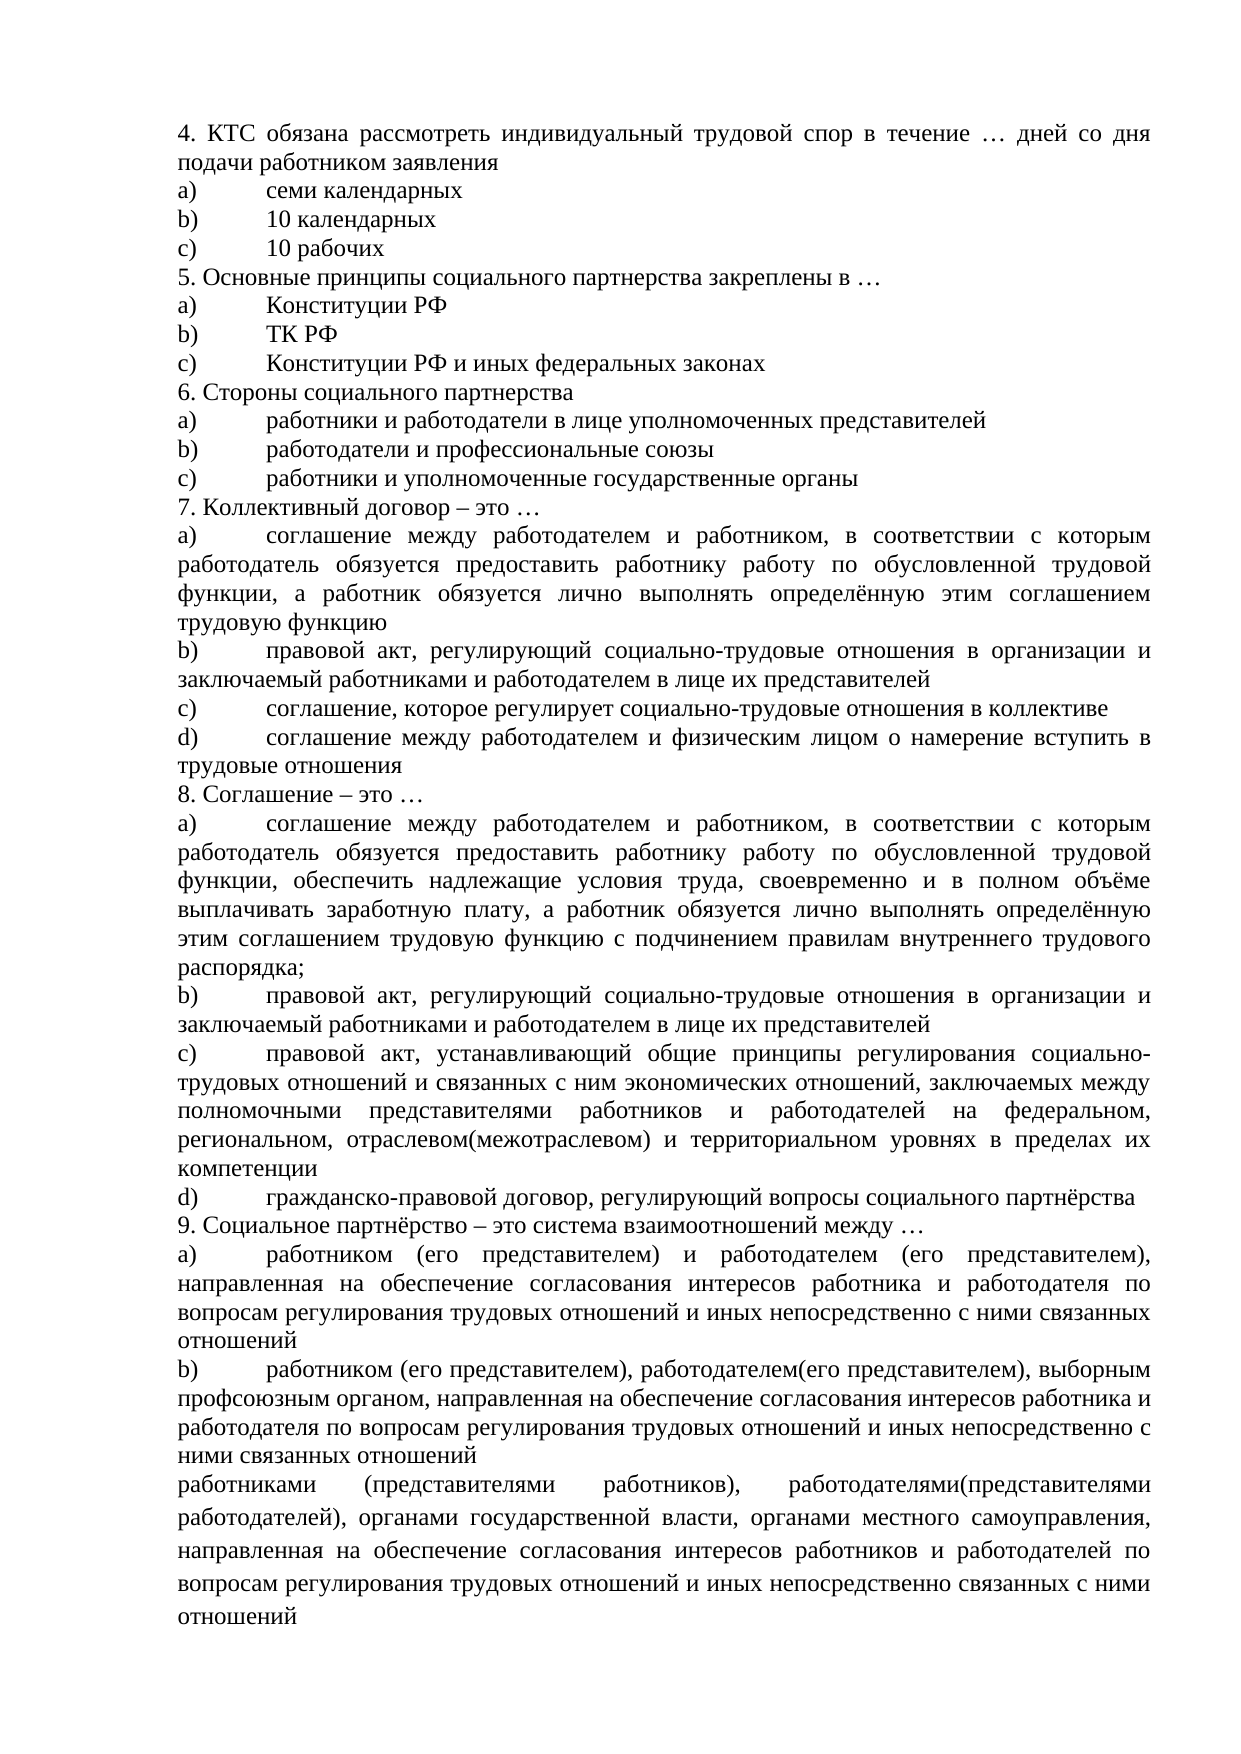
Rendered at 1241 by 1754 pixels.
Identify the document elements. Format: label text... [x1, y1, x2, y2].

list гражданско-правовой договор, регулирующий вопросы социального партнёрства [177, 1182, 1152, 1211]
list соглашение между работодателем и работником, в соответствии с которым работодатель обязуется предоставить работнику работу по обусловленной трудовой функции, обеспечить надлежащие условия труда, своевременно и в полном объёме выплачивать заработную плату, а работник обязуется лично выполнять определённую этим соглашением трудовую функцию с подчинением правилам внутреннего трудового распорядка; [177, 808, 1152, 981]
list работником (его представителем), работодателем(его представителем), выборным профсоюзным органом, направленная на обеспечение согласования интересов работника и работодателя по вопросам регулирования трудовых отношений и иных непосредственно с ними связанных отношений [177, 1354, 1152, 1469]
list правовой акт, регулирующий социально-трудовые отношения в организации и заключаемый работниками и работодателем в лице их представителей [177, 981, 1152, 1038]
list соглашение, которое регулирует социально-трудовые отношения в коллективе [177, 693, 1152, 722]
text 8. Соглашение – это … [177, 779, 1152, 808]
list работником (его представителем) и работодателем (его представителем), направленная на обеспечение согласования интересов работника и работодателя по вопросам регулирования трудовых отношений и иных непосредственно с ними связанных отношений [177, 1239, 1152, 1354]
list 10 календарных [177, 204, 1152, 233]
text работниками (представителями работников), работодателями(представителями работодателей), органами государственной власти, органами местного самоуправления, направленная на обеспечение согласования интересов работников и работодателей по вопросам регулирования трудовых отношений и иных непосредственно связанных с ними отношений [177, 1469, 1152, 1630]
list Конституции РФ и иных федеральных законах [177, 348, 1152, 377]
list правовой акт, устанавливающий общие принципы регулирования социально-трудовых отношений и связанных с ним экономических отношений, заключаемых между полномочными представителями работников и работодателей на федеральном, региональном, отраслевом(межотраслевом) и территориальном уровнях в пределах их компетенции [177, 1038, 1152, 1182]
text 9. Социальное партнёрство – это система взаимоотношений между … [177, 1211, 1152, 1239]
list Конституции РФ [177, 291, 1152, 319]
text 4. КТС обязана рассмотреть индивидуальный трудовой спор в течение … дней со дня подачи работником заявления [177, 118, 1152, 176]
text 7. Коллективный договор – это … [177, 492, 1152, 521]
list работники и работодатели в лице уполномоченных представителей [177, 406, 1152, 434]
list семи календарных [177, 176, 1152, 204]
list соглашение между работодателем и работником, в соответствии с которым работодатель обязуется предоставить работнику работу по обусловленной трудовой функции, а работник обязуется лично выполнять определённую этим соглашением трудовую функцию [177, 521, 1152, 636]
list ТК РФ [177, 319, 1152, 348]
text 6. Стороны социального партнерства [177, 377, 1152, 406]
list 10 рабочих [177, 233, 1152, 262]
list правовой акт, регулирующий социально-трудовые отношения в организации и заключаемый работниками и работодателем в лице их представителей [177, 636, 1152, 693]
list соглашение между работодателем и физическим лицом о намерение вступить в трудовые отношения [177, 722, 1152, 779]
list работники и уполномоченные государственные органы [177, 463, 1152, 492]
list работодатели и профессиональные союзы [177, 434, 1152, 463]
text 5. Основные принципы социального партнерства закреплены в … [177, 262, 1152, 291]
